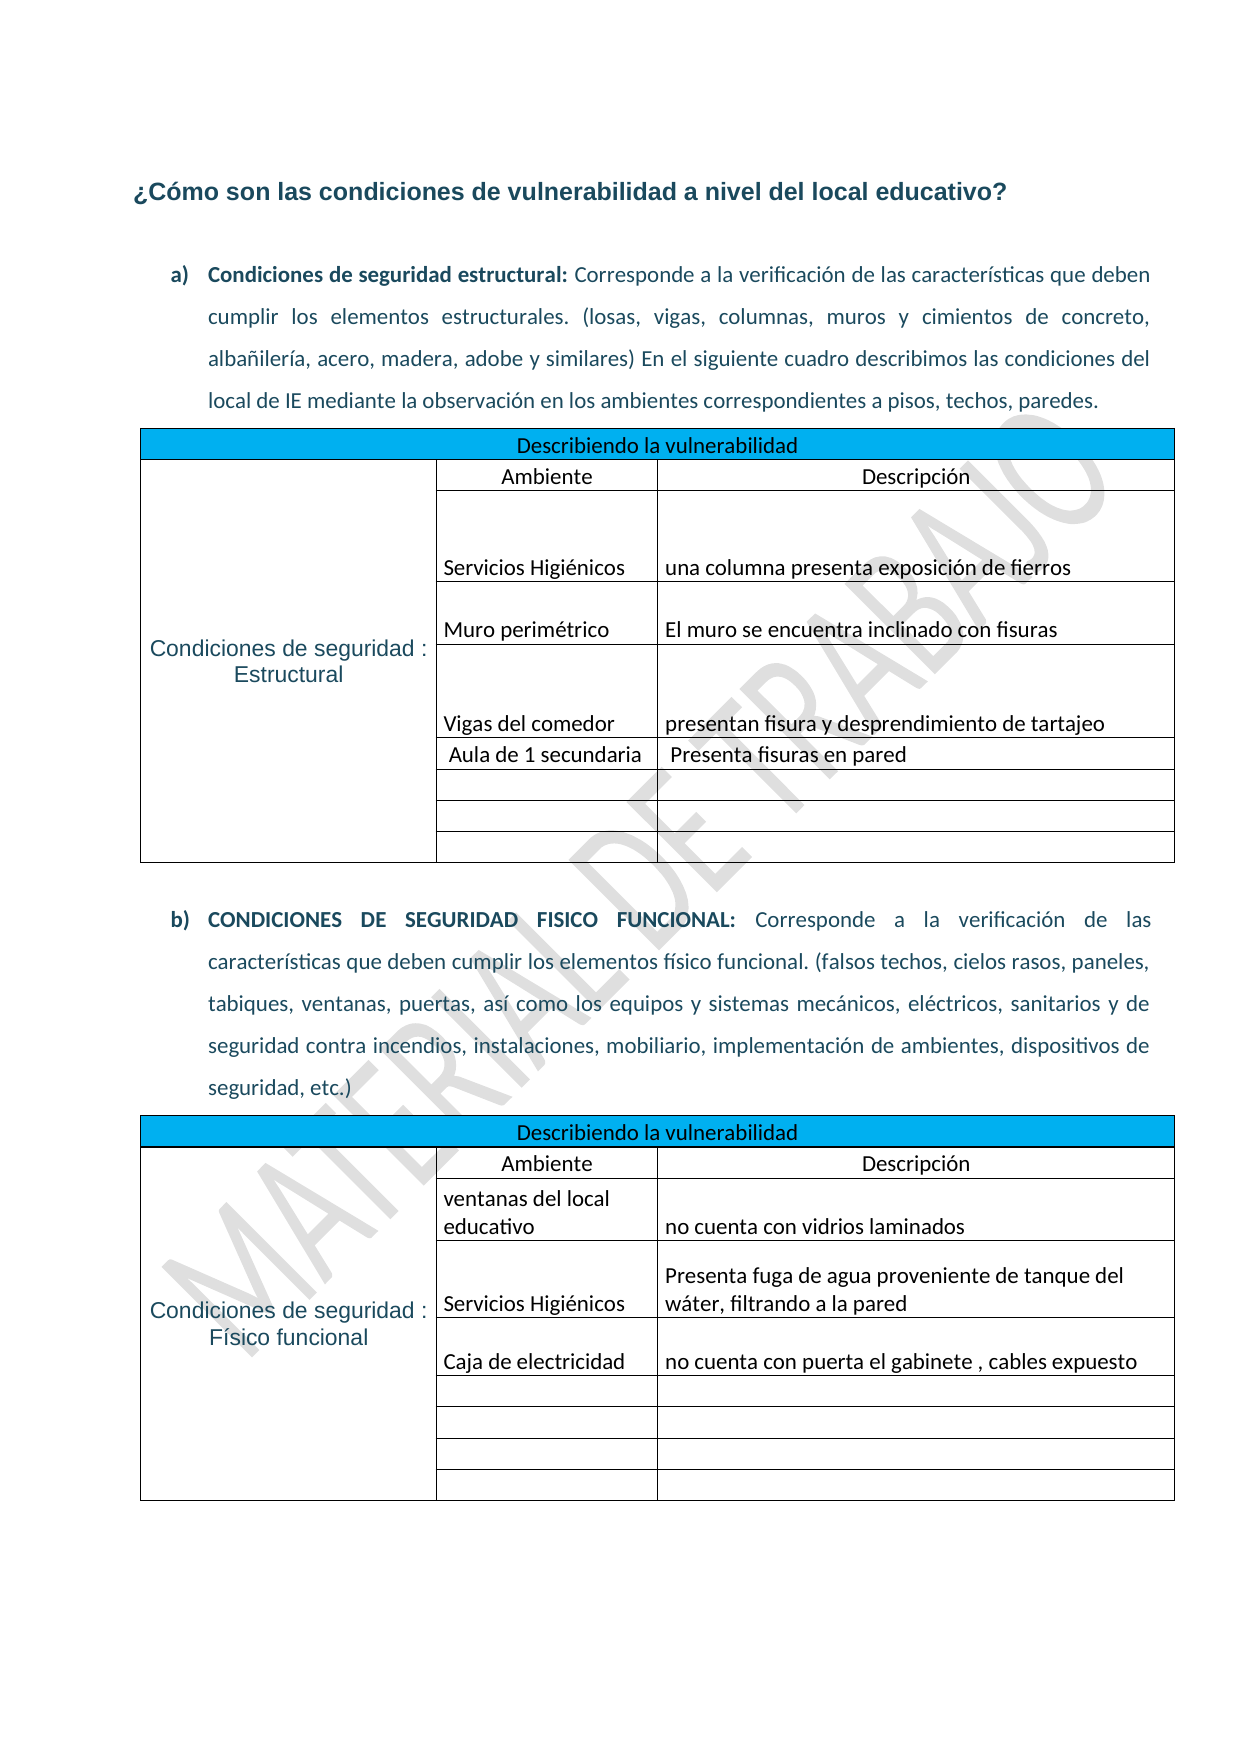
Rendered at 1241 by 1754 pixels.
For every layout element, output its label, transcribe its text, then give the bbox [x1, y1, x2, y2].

table_cell Descripción [658, 460, 1174, 490]
table_cell [437, 1470, 657, 1500]
table_cell Caja de electricidad [437, 1318, 657, 1375]
table_cell [437, 1376, 657, 1406]
table_cell Muro perimétrico [437, 582, 657, 643]
table_cell [437, 1407, 657, 1437]
table_cell Aula de 1 secundaria [437, 738, 657, 768]
table_cell no cuenta con vidrios laminados [658, 1179, 1174, 1240]
table_header Describiendo la vulnerabilidad [141, 1116, 1174, 1146]
table_cell [437, 1439, 657, 1469]
table_cell [437, 801, 657, 831]
text ¿Cómo son las condiciones de vulnerabilidad a nivel del local educativo? [133, 177, 1152, 206]
list CONDICIONES DE SEGURIDAD FISICO FUNCIONAL: Corresponde a la verificación de las características que deben cumplir los elementos físico funcional. (falsos techos, cielos rasos, paneles, tabiques, ventanas, puertas, así como los equipos y sistemas mecánicos, eléctricos, sanitarios y de seguridad contra incendios, instalaciones, mobiliario, implementación de ambientes, dispositivos de seguridad, etc.) [170, 905, 1152, 1101]
table_cell ventanas del local educativo [437, 1179, 657, 1240]
table_cell Condiciones de seguridad : Físico funcional [141, 1148, 436, 1500]
table_cell [658, 1470, 1174, 1500]
table_cell Ambiente [437, 460, 657, 490]
table_cell Ambiente [437, 1148, 657, 1178]
table_cell Condiciones de seguridad : Estructural [141, 460, 436, 862]
table_cell [658, 1376, 1174, 1406]
table_cell Servicios Higiénicos [437, 1241, 657, 1317]
table_header Describiendo la vulnerabilidad [141, 429, 1174, 459]
table_cell una columna presenta exposición de fierros [658, 491, 1174, 581]
table_cell El muro se encuentra inclinado con fisuras [658, 582, 1174, 643]
table_cell Servicios Higiénicos [437, 491, 657, 581]
table_cell [658, 1407, 1174, 1437]
table_cell [658, 1439, 1174, 1469]
table_cell [658, 801, 1174, 831]
table_cell [658, 832, 1174, 862]
table_cell [658, 770, 1174, 800]
table_cell Presenta fisuras en pared [658, 738, 1174, 768]
list Condiciones de seguridad estructural: Corresponde a la verificación de las características que deben cumplir los elementos estructurales. (losas, vigas, columnas, muros y cimientos de concreto, albañilería, acero, madera, adobe y similares) En el siguiente cuadro describimos las condiciones del local de IE mediante la observación en los ambientes correspondientes a pisos, techos, paredes. [170, 260, 1152, 414]
table_cell presentan fisura y desprendimiento de tartajeo [658, 645, 1174, 737]
table_cell [437, 770, 657, 800]
table_cell Presenta fuga de agua proveniente de tanque del wáter, filtrando a la pared [658, 1241, 1174, 1317]
table_cell [437, 832, 657, 862]
table_cell Descripción [658, 1148, 1174, 1178]
table_cell no cuenta con puerta el gabinete , cables expuesto [658, 1318, 1174, 1375]
table_cell Vigas del comedor [437, 645, 657, 737]
